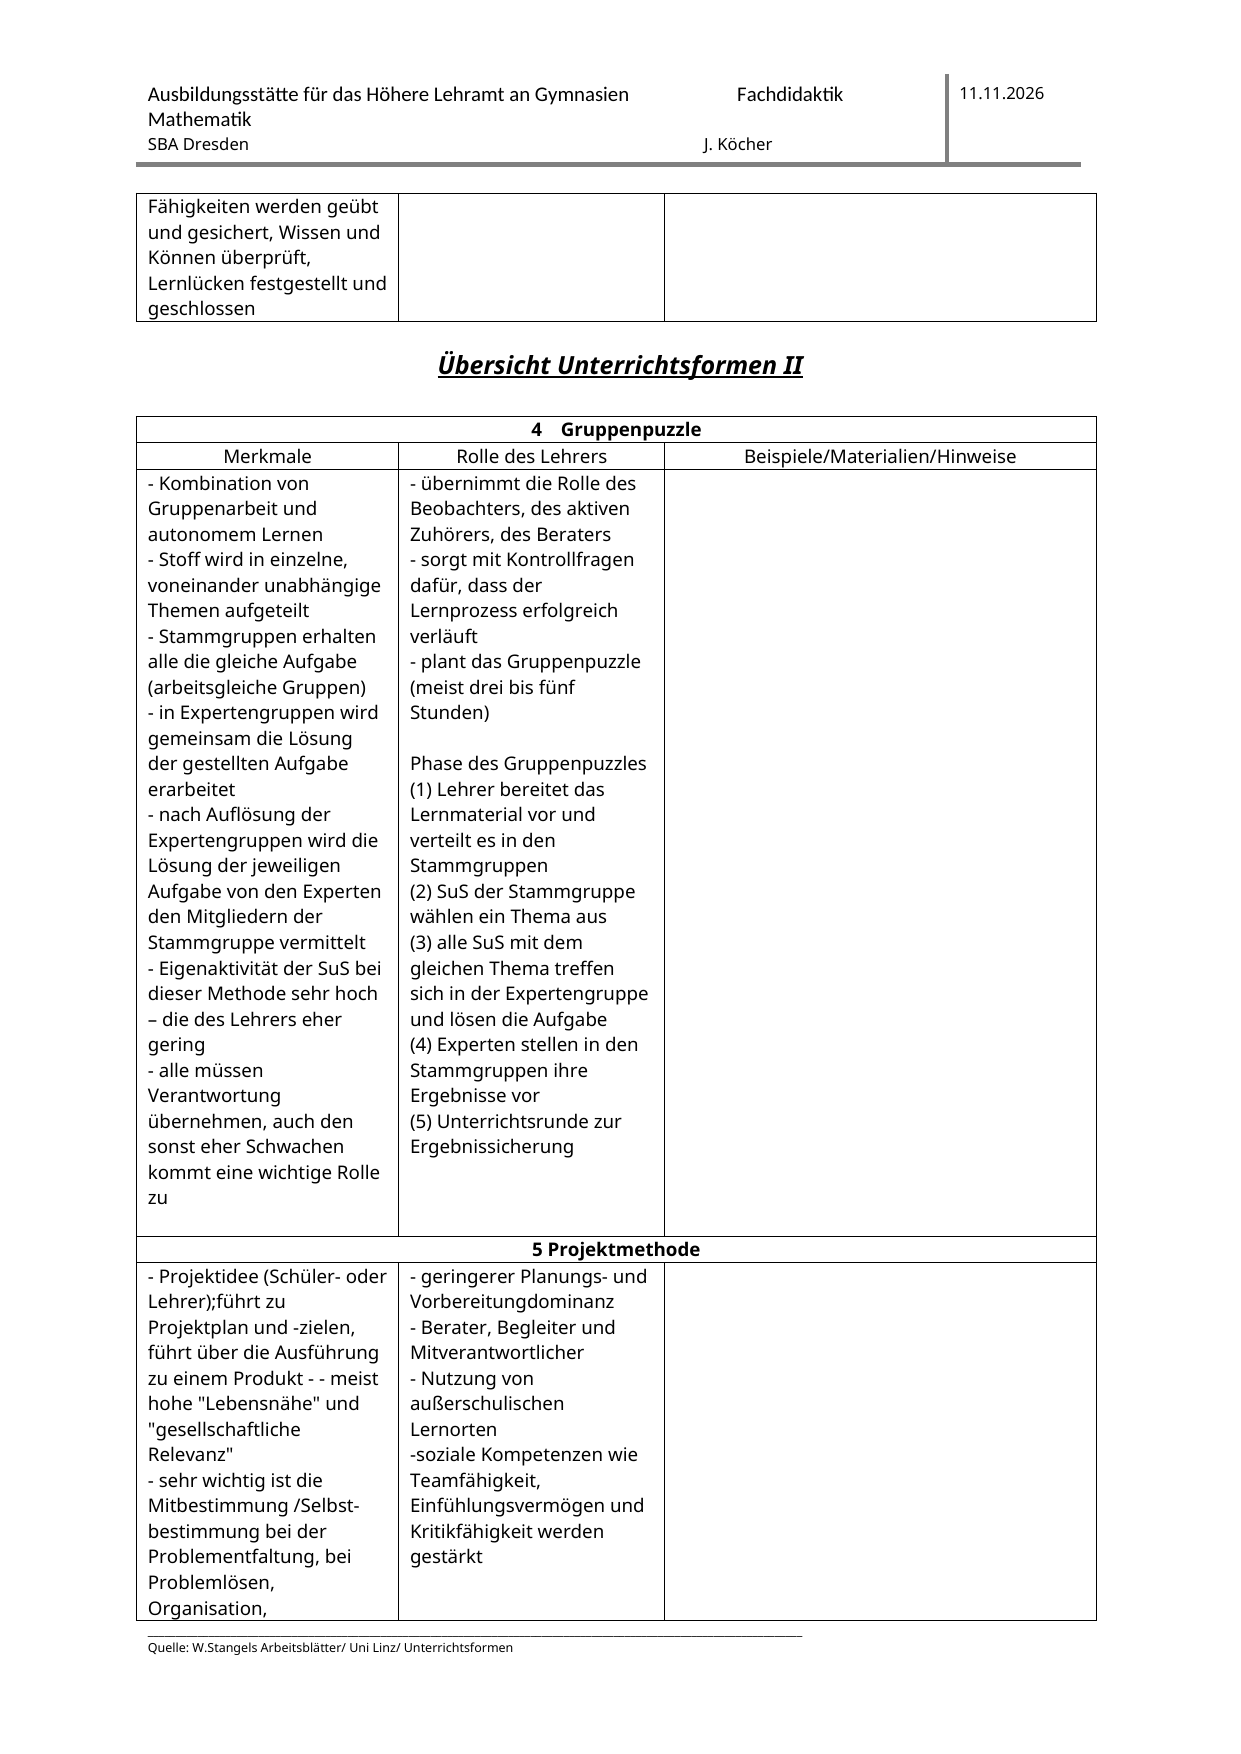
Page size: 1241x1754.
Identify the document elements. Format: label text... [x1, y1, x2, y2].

table_cell - Kombination von Gruppenarbeit und autonomem Lernen - Stoff wird in einzelne, voneinander unabhängige Themen aufgeteilt - Stammgruppen erhalten alle die gleiche Aufgabe (arbeitsgleiche Gruppen) - in Expertengruppen wird gemeinsam die Lösung der gestellten Aufgabe erarbeitet - nach Auflösung der Expertengruppen wird die Lösung der jeweiligen Aufgabe von den Experten den Mitgliedern der Stammgruppe vermittelt - Eigenaktivität der SuS bei dieser Methode sehr hoch – die des Lehrers eher gering - alle müssen Verantwortung übernehmen, auch den sonst eher Schwachen kommt eine wichtige Rolle zu [137, 470, 398, 1236]
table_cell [399, 194, 664, 321]
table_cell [399, 1263, 664, 1620]
table_cell [665, 1263, 1096, 1620]
table_cell - übernimmt die Rolle des Beobachters, des aktiven Zuhörers, des Beraters - sorgt mit Kontrollfragen dafür, dass der Lernprozess erfolgreich verläuft - plant das Gruppenpuzzle (meist drei bis fünf Stunden) Phase des Gruppenpuzzles (1) Lehrer bereitet das Lernmaterial vor und verteilt es in den Stammgruppen (2) SuS der Stammgruppe wählen ein Thema aus (3) alle SuS mit dem gleichen Thema treffen sich in der Expertengruppe und lösen die Aufgabe (4) Experten stellen in den Stammgruppen ihre Ergebnisse vor (5) Unterrichtsrunde zur Ergebnissicherung [399, 470, 664, 1236]
table_cell 5 Projektmethode [137, 1237, 1096, 1262]
table_cell Rolle des Lehrers [399, 443, 664, 469]
text Übersicht Unterrichtsformen II [148, 348, 1093, 382]
table_cell [665, 194, 1096, 321]
table_cell Merkmale [137, 443, 398, 469]
table_cell Beispiele/Materialien/Hinweise [665, 443, 1096, 469]
table_cell [665, 470, 1096, 1236]
table_header 4 Gruppenpuzzle [137, 417, 1096, 442]
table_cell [137, 1263, 398, 1620]
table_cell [137, 194, 398, 321]
